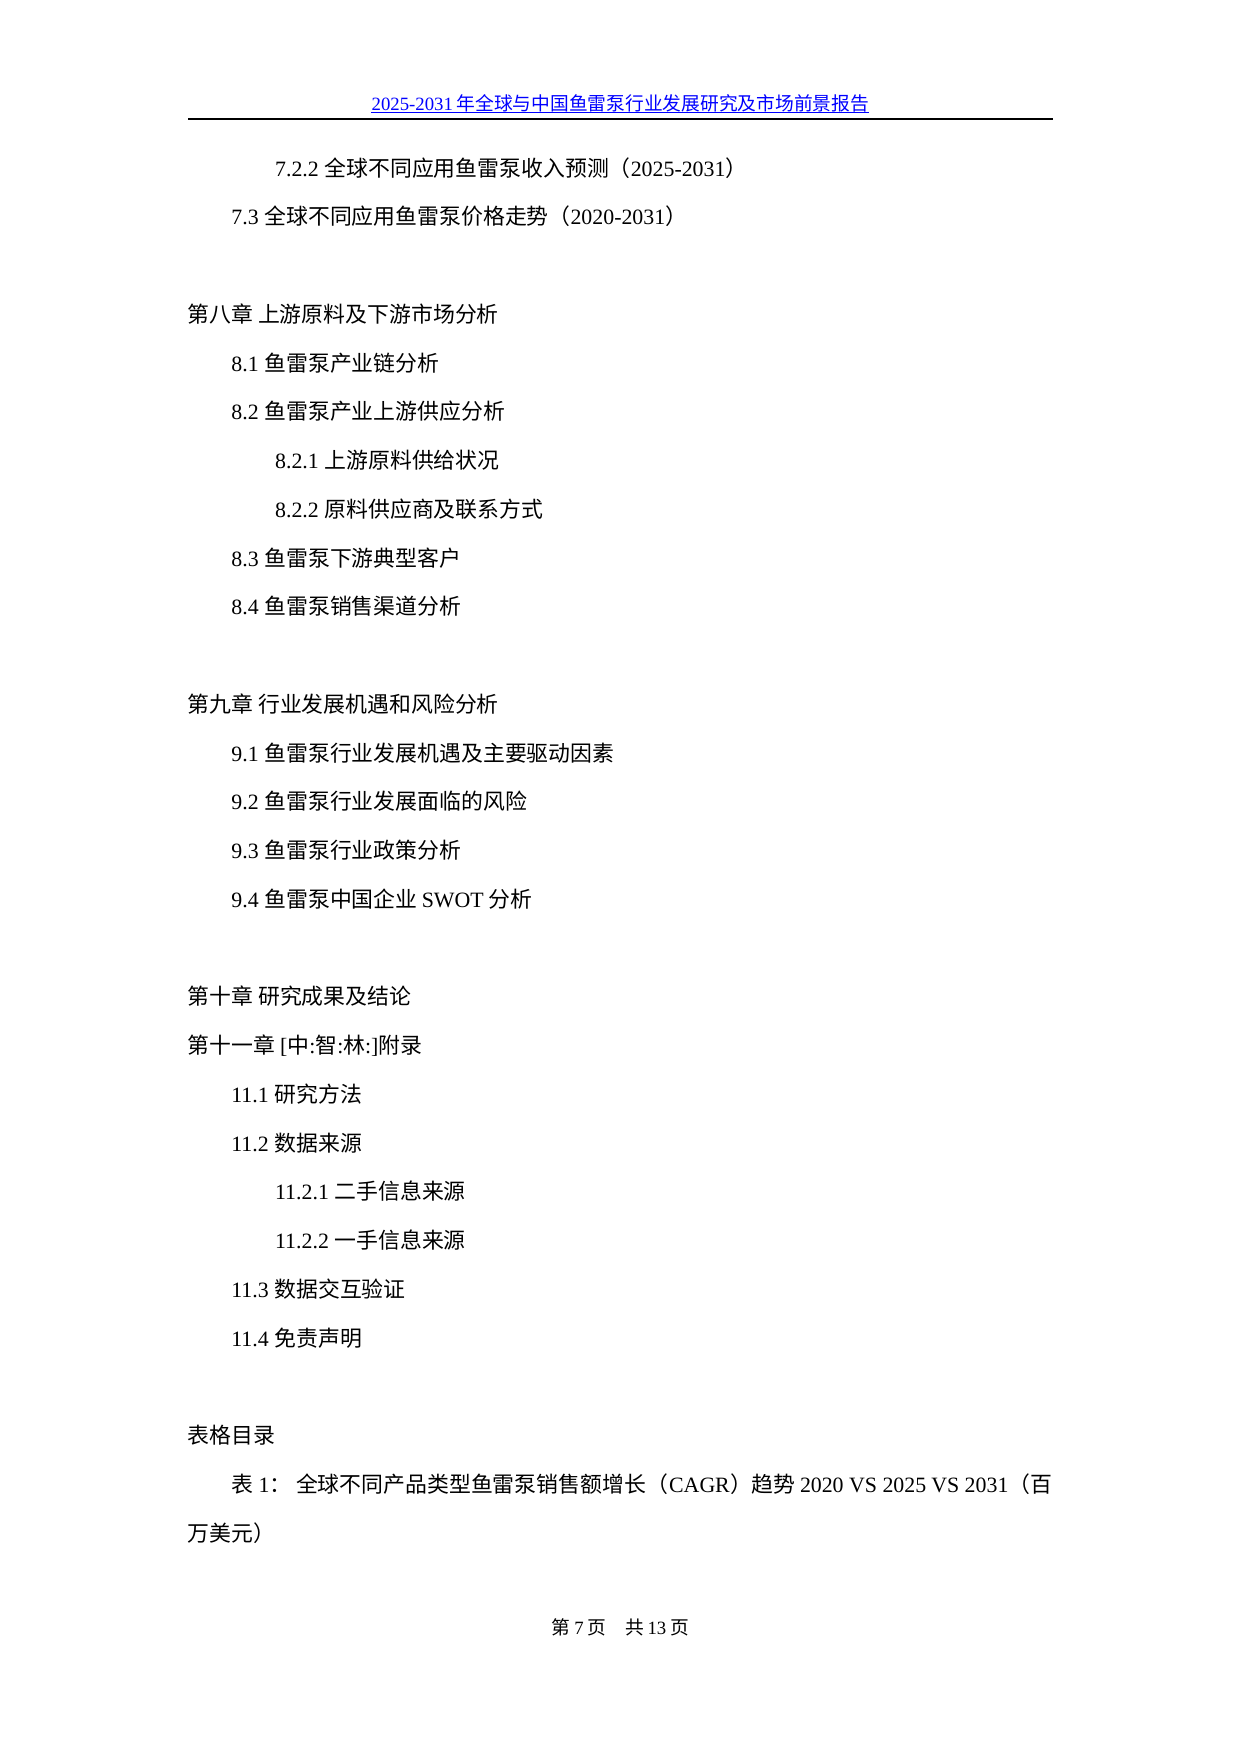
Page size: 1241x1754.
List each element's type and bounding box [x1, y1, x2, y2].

text [187, 150, 1053, 1548]
